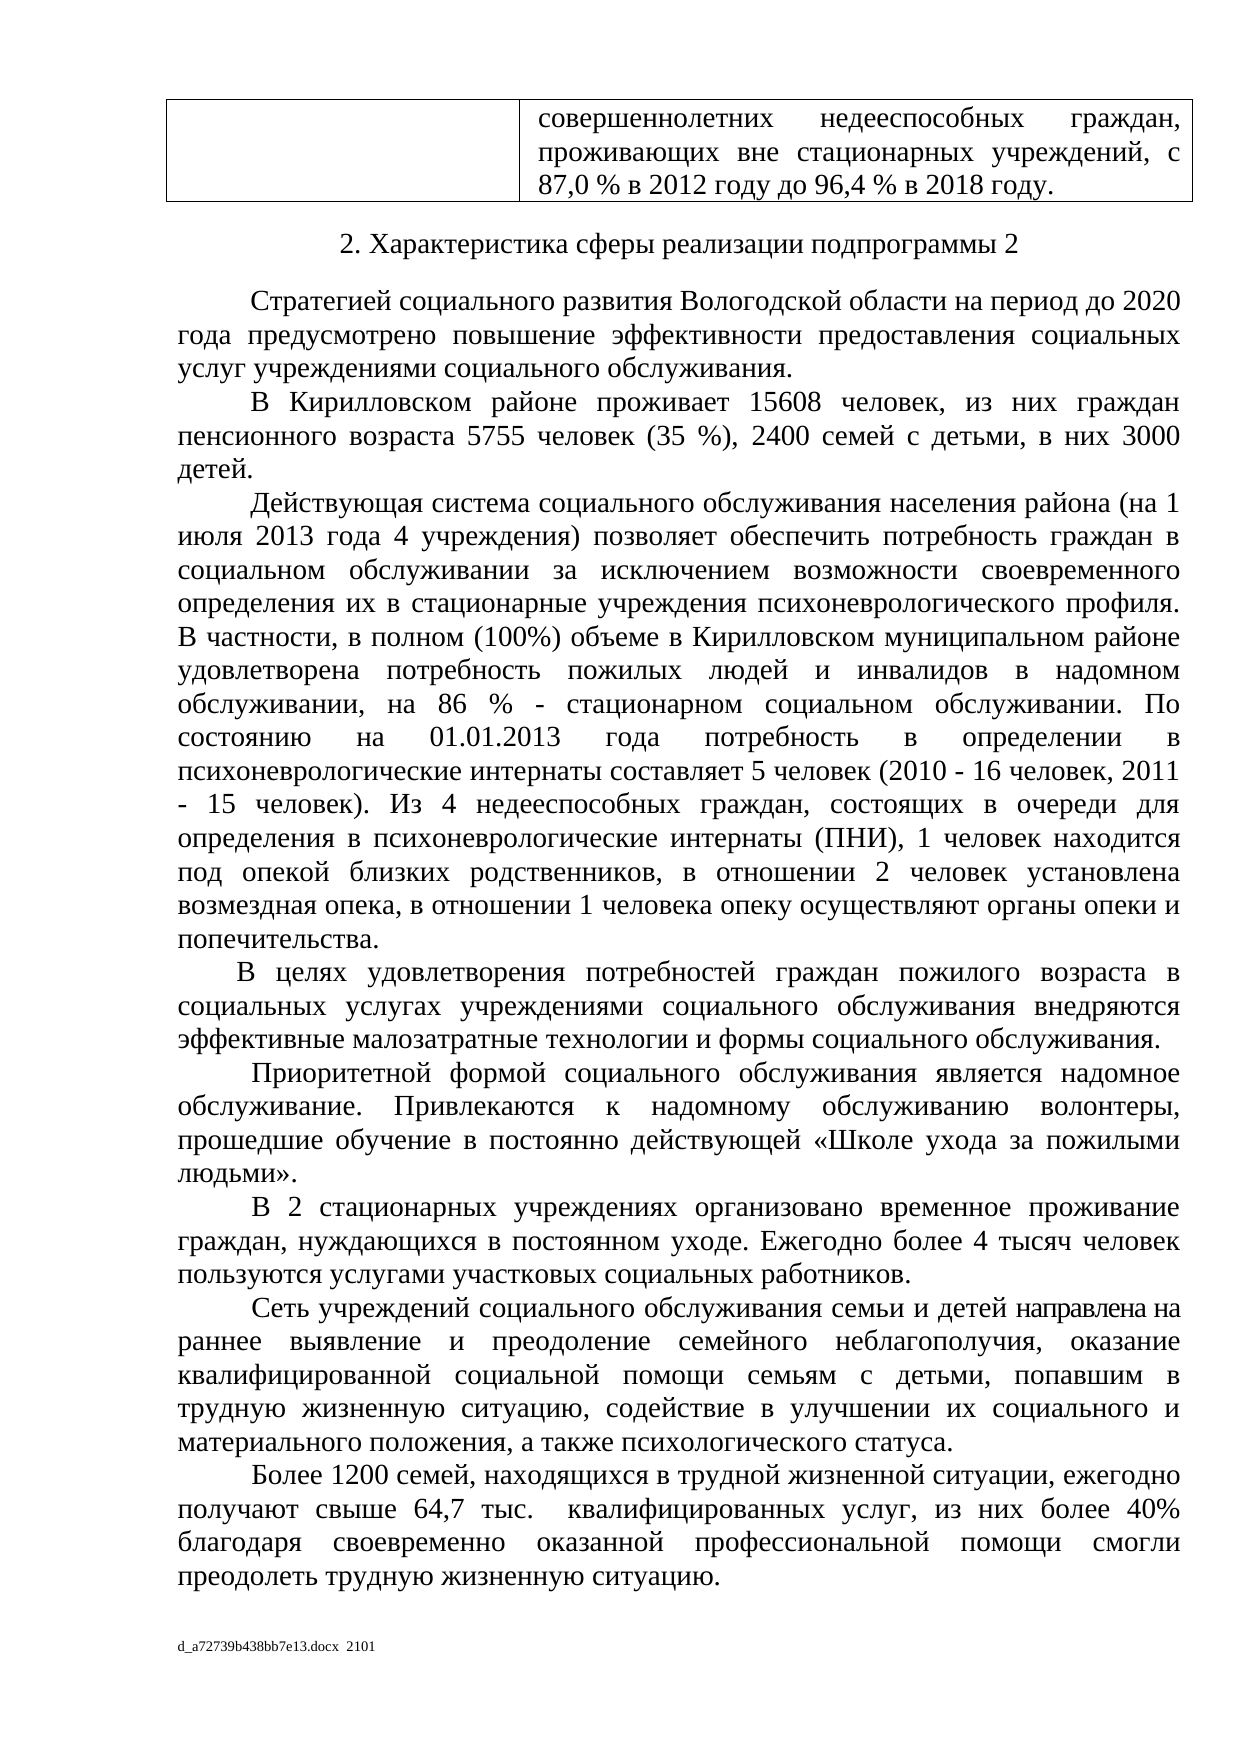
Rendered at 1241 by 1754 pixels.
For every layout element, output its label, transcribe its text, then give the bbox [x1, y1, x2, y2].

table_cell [520, 100, 1192, 201]
text 2. Характеристика сферы реализации подпрограммы 2 [177, 226, 1181, 259]
text В Кирилловском районе проживает 15608 человек, из них граждан пенсионного возраста 5755 человек (35 %), 2400 семей с детьми, в них 3000 детей. [177, 384, 1181, 485]
text В 2 стационарных учреждениях организовано временное проживание граждан, нуждающихся в постоянном уходе. Ежегодно более 4 тысяч человек пользуются услугами участковых социальных работников. [177, 1189, 1181, 1290]
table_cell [167, 100, 519, 201]
text Сеть учреждений социального обслуживания семьи и детей направлена на раннее выявление и преодоление семейного неблагополучия, оказание квалифицированной социальной помощи семьям с детьми, попавшим в трудную жизненную ситуацию, содействие в улучшении их социального и материального положения, а также психологического статуса. [177, 1290, 1181, 1457]
text Действующая система социального обслуживания населения района (на 1 июля 2013 года 4 учреждения) позволяет обеспечить потребность граждан в социальном обслуживании за исключением возможности своевременного определения их в стационарные учреждения психоневрологического профиля. В частности, в полном (100%) объеме в Кирилловском муниципальном районе удовлетворена потребность пожилых людей и инвалидов в надомном обслуживании, на 86 % - стационарном социальном обслуживании. По состоянию на 01.01.2013 года потребность в определении в психоневрологические интернаты составляет 5 человек (2010 - 16 человек, 2011 - 15 человек). Из 4 недееспособных граждан, состоящих в очереди для определения в психоневрологические интернаты (ПНИ), 1 человек находится под опекой близких родственников, в отношении 2 человек установлена возмездная опека, в отношении 1 человека опеку осуществляют органы опеки и попечительства. [177, 485, 1181, 954]
text Приоритетной формой социального обслуживания является надомное обслуживание. Привлекаются к надомному обслуживанию волонтеры, прошедшие обучение в постоянно действующей «Школе ухода за пожилыми людьми». [177, 1055, 1181, 1189]
text Более 1200 семей, находящихся в трудной жизненной ситуации, ежегодно получают свыше 64,7 тыс. квалифицированных услуг, из них более 40% благодаря своевременно оказанной профессиональной помощи смогли преодолеть трудную жизненную ситуацию. [177, 1457, 1181, 1592]
text Стратегией социального развития Вологодской области на период до 2020 года предусмотрено повышение эффективности предоставления социальных услуг учреждениями социального обслуживания. [177, 283, 1181, 384]
text В целях удовлетворения потребностей граждан пожилого возраста в социальных услугах учреждениями социального обслуживания внедряются эффективные малозатратные технологии и формы социального обслуживания. [177, 954, 1181, 1055]
